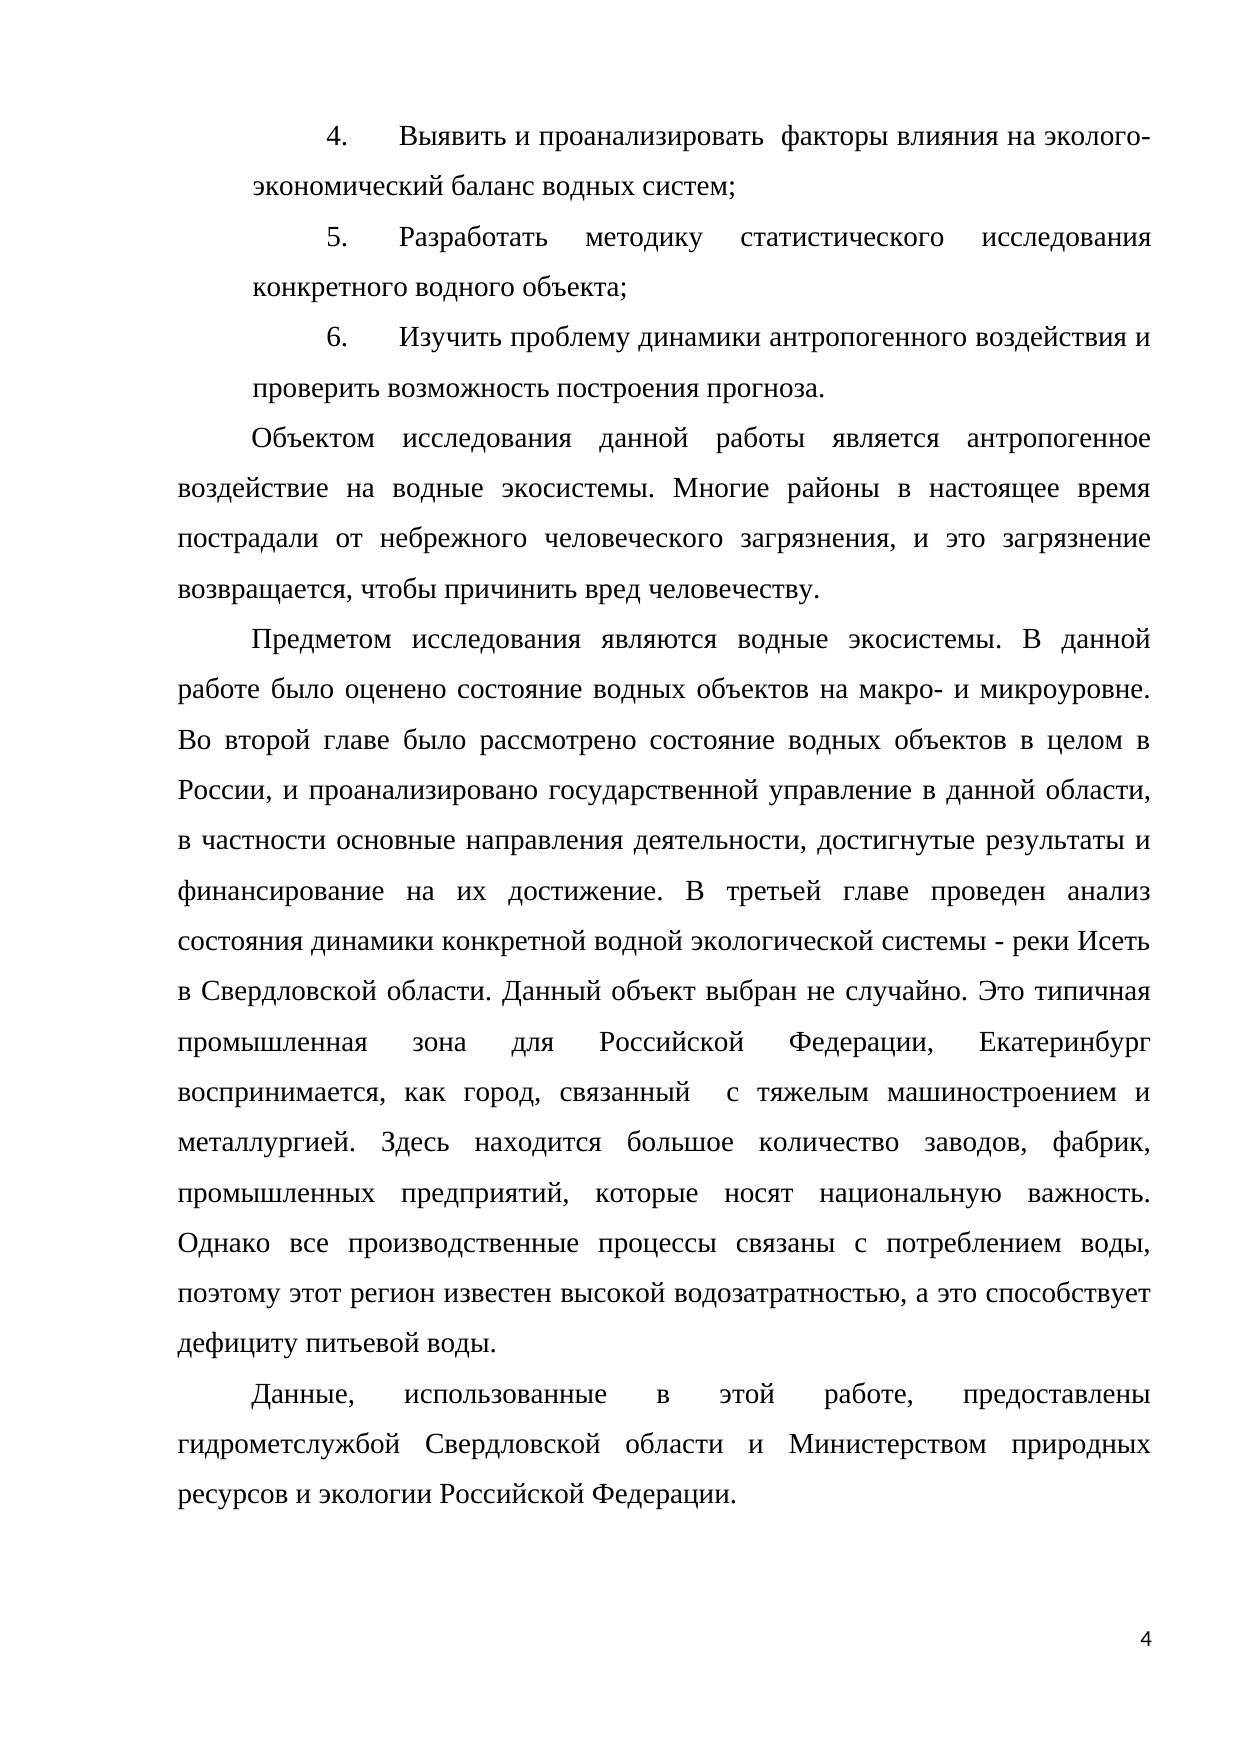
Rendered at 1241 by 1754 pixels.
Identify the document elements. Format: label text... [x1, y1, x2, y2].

text Предметом исследования являются водные экосистемы. В данной работе было оценено состояние водных объектов на макро- и микроуровне. Во второй главе было рассмотрено состояние водных объектов в целом в России, и проанализировано государственной управление в данной области, в частности основные направления деятельности, достигнутые результаты и финансирование на их достижение. В третьей главе проведен анализ состояния динамики конкретной водной экологической системы - реки Исеть в Свердловской области. Данный объект выбран не случайно. Это типичная промышленная зона для Российской Федерации, Екатеринбург воспринимается, как город, связанный с тяжелым машиностроением и металлургией. Здесь находится большое количество заводов, фабрик, промышленных предприятий, которые носят национальную важность. Однако все производственные процессы связаны с потреблением воды, поэтому этот регион известен высокой водозатратностью, а это способствует дефициту питьевой воды. [177, 621, 1152, 1359]
text Объектом исследования данной работы является антропогенное воздействие на водные экосистемы. Многие районы в настоящее время пострадали от небрежного человеческого загрязнения, и это загрязнение возвращается, чтобы причинить вред человечеству. [177, 420, 1152, 604]
list Выявить и проанализировать факторы влияния на эколого-экономический баланс водных систем; [252, 118, 1152, 202]
list Изучить проблему динамики антропогенного воздействия и проверить возможность построения прогноза. [252, 319, 1152, 403]
list Данные, использованные в этой работе, предоставлены гидрометслужбой Свердловской области и Министерством природных ресурсов и экологии Российской Федерации. [177, 1376, 1152, 1510]
list Разработать методику статистического исследования конкретного водного объекта; [252, 219, 1152, 303]
